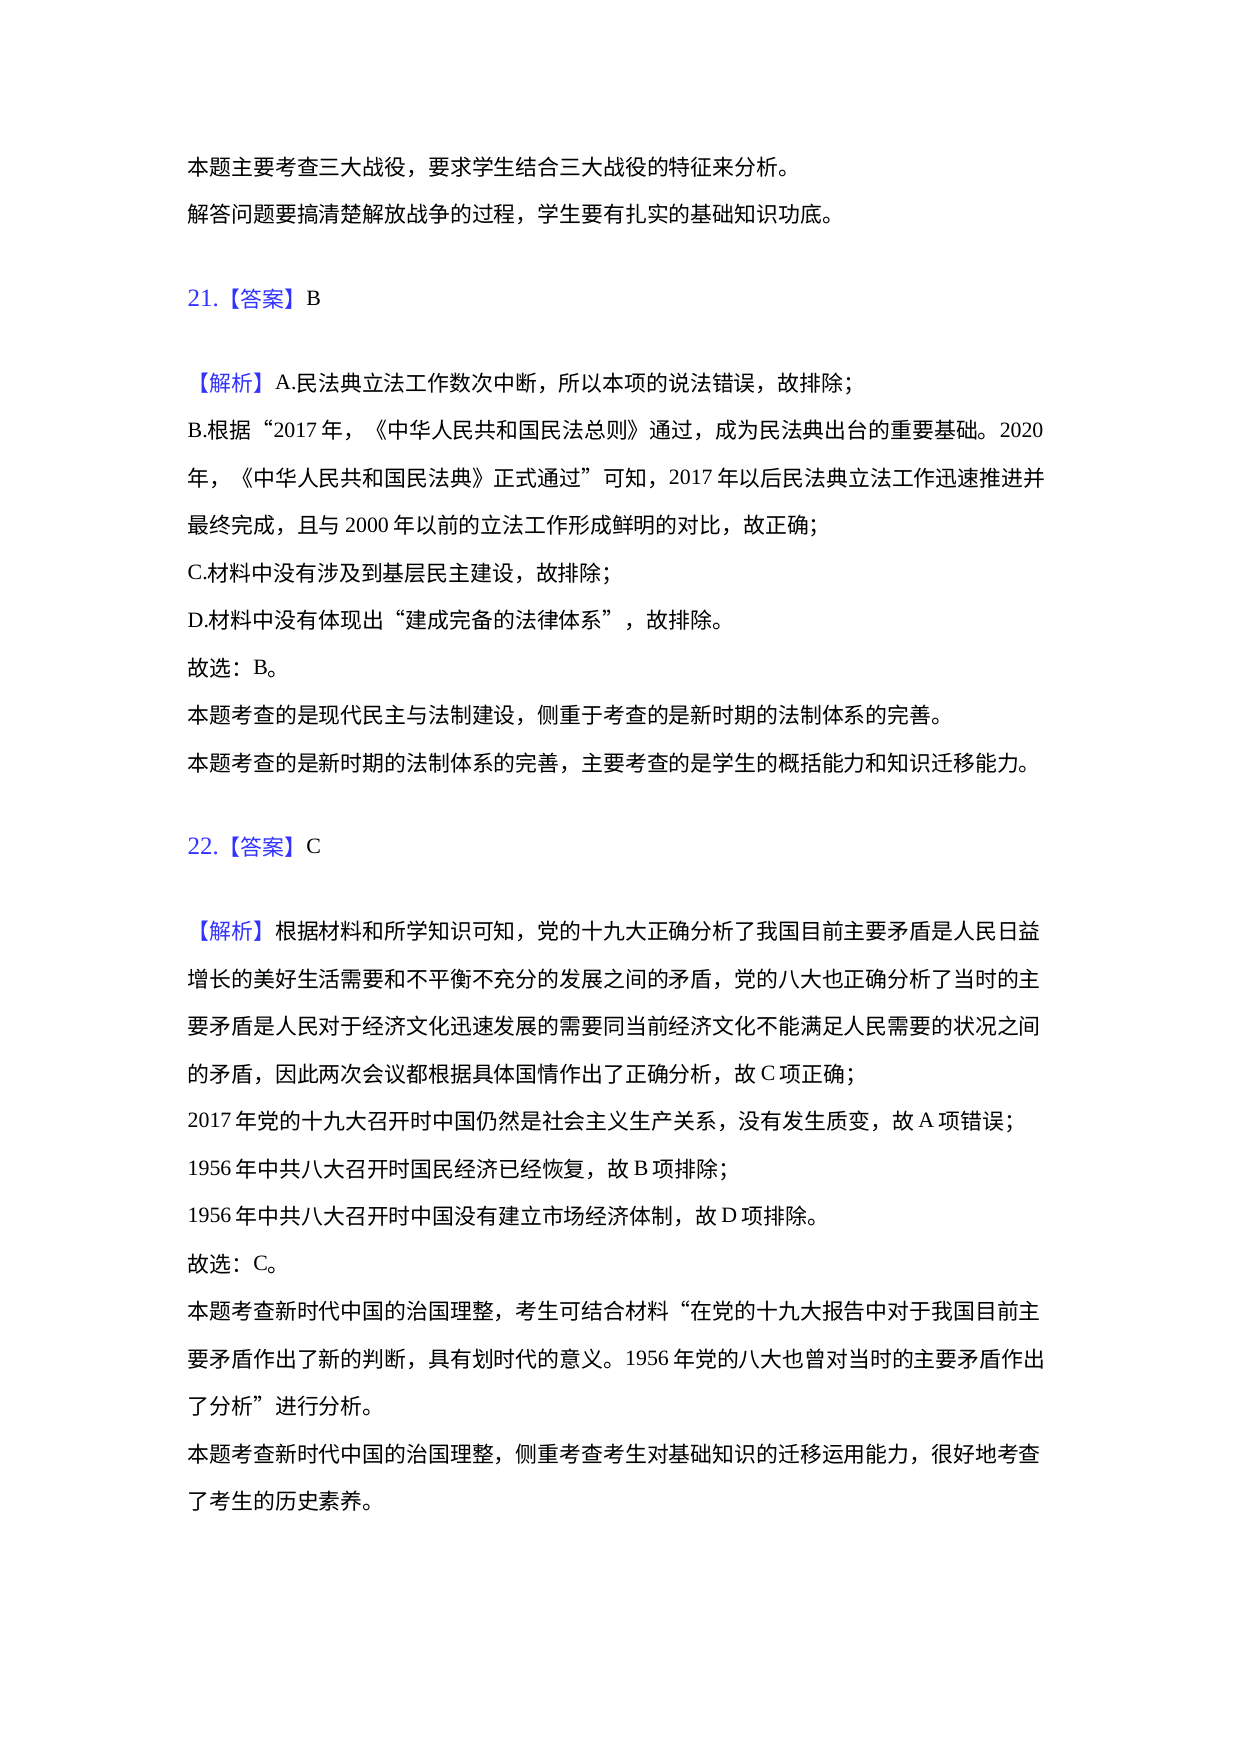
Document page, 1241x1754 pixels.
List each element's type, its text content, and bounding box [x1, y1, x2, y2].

list 21.【答案】B [187, 282, 1053, 353]
list 【解析】A.民法典立法工作数次中断，所以本项的说法错误，故排除； B.根据“2017年，《中华人民共和国民法总则》通过，成为民法典出台的重要基础。2020年，《中华人民共和国民法典》正式通过”可知，2017年以后民法典立法工作迅速推进并最终完成，且与2000年以前的立法工作形成鲜明的对比，故正确； C.材料中没有涉及到基层民主建设，故排除； D.材料中没有体现出“建成完备的法律体系”，故排除。 故选：B。 本题考查的是现代民主与法制建设，侧重于考查的是新时期的法制体系的完善。 本题考查的是新时期的法制体系的完善，主要考查的是学生的概括能力和知识迁移能力。 [187, 366, 1053, 817]
list 【解析】根据材料和所学知识可知，党的十九大正确分析了我国目前主要矛盾是人民日益增长的美好生活需要和不平衡不充分的发展之间的矛盾，党的八大也正确分析了当时的主要矛盾是人民对于经济文化迅速发展的需要同当前经济文化不能满足人民需要的状况之间的矛盾，因此两次会议都根据具体国情作出了正确分析，故C项正确； 2017年党的十九大召开时中国仍然是社会主义生产关系，没有发生质变，故A项错误； 1956年中共八大召开时国民经济已经恢复，故B项排除； 1956年中共八大召开时中国没有建立市场经济体制，故D项排除。 故选：C。 本题考查新时代中国的治国理整，考生可结合材料“在党的十九大报告中对于我国目前主要矛盾作出了新的判断，具有划时代的意义。1956年党的八大也曾对当时的主要矛盾作出了分析”进行分析。 本题考查新时代中国的治国理整，侧重考查考生对基础知识的迁移运用能力，很好地考查了考生的历史素养。 [187, 914, 1053, 1555]
list 22.【答案】C [187, 830, 1053, 901]
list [187, 150, 1053, 268]
